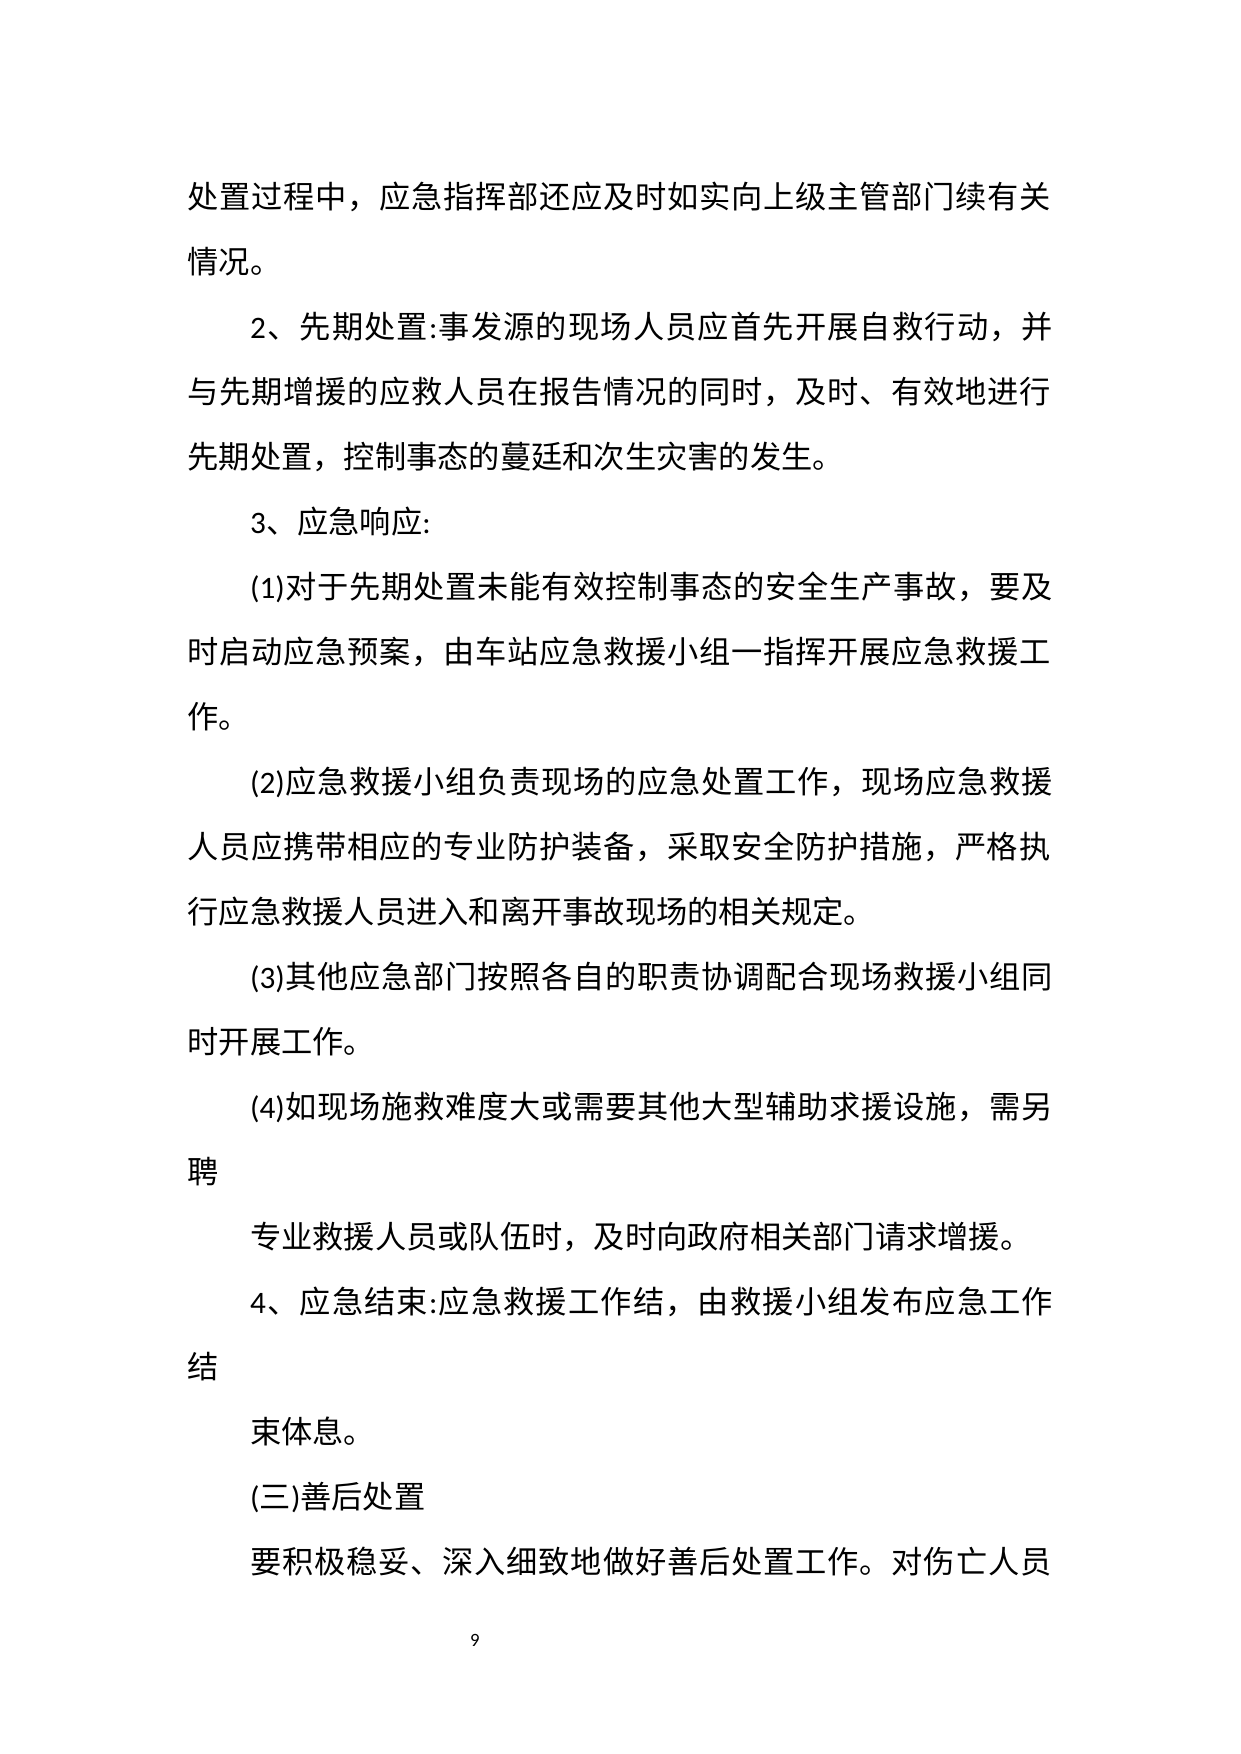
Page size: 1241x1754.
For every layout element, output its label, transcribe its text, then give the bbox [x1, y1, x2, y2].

text (三)善后处置 [187, 1462, 1053, 1527]
text 束体息。 [187, 1397, 1053, 1462]
text 专业救援人员或队伍时，及时向政府相关部门请求增援。 [187, 1202, 1053, 1267]
text 4、应急结束:应急救援工作结，由救援小组发布应急工作结 [187, 1267, 1053, 1397]
text (2)应急救援小组负责现场的应急处置工作，现场应急救援人员应携带相应的专业防护装备，采取安全防护措施，严格执行应急救援人员进入和离开事故现场的相关规定。 [187, 747, 1053, 942]
text 3、应急响应: [187, 487, 1053, 552]
text (3)其他应急部门按照各自的职责协调配合现场救援小组同时开展工作。 [187, 942, 1053, 1072]
text (1)对于先期处置未能有效控制事态的安全生产事故，要及时启动应急预案，由车站应急救援小组一指挥开展应急救援工作。 [187, 552, 1053, 747]
text 2、先期处置:事发源的现场人员应首先开展自救行动，并与先期增援的应救人员在报告情况的同时，及时、有效地进行先期处置，控制事态的蔓廷和次生灾害的发生。 [187, 292, 1053, 487]
text (4)如现场施救难度大或需要其他大型辅助求援设施，需另聘 [187, 1072, 1053, 1202]
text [187, 162, 1053, 292]
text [187, 1527, 1053, 1592]
